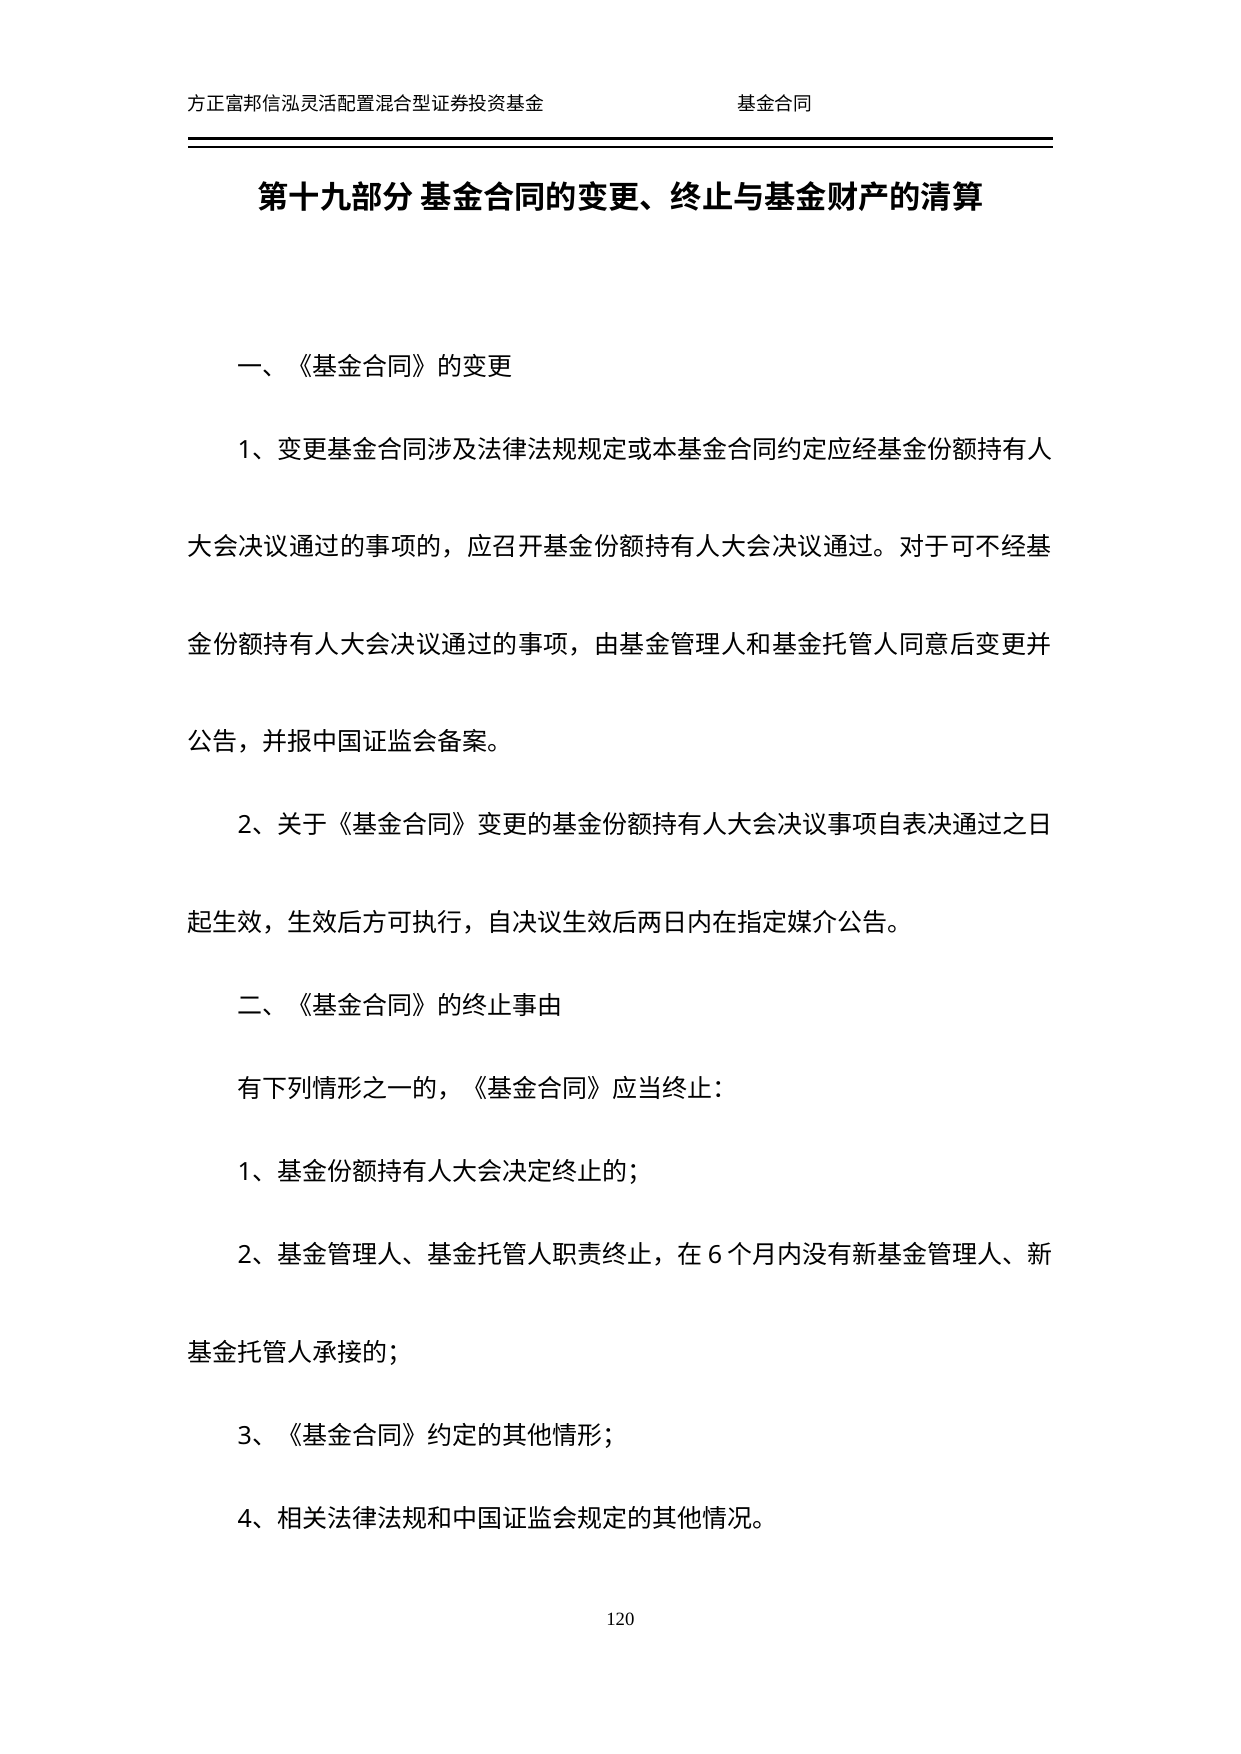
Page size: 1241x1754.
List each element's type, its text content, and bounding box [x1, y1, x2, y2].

text 3、《基金合同》约定的其他情形； [187, 1401, 1053, 1466]
text 1、变更基金合同涉及法律法规规定或本基金合同约定应经基金份额持有人大会决议通过的事项的，应召开基金份额持有人大会决议通过。对于可不经基金份额持有人大会决议通过的事项，由基金管理人和基金托管人同意后变更并公告，并报中国证监会备案。 [187, 415, 1053, 772]
text 1、基金份额持有人大会决定终止的； [187, 1137, 1053, 1202]
text 2、基金管理人、基金托管人职责终止，在6个月内没有新基金管理人、新基金托管人承接的； [187, 1220, 1053, 1383]
subtitle 第十九部分 基金合同的变更、终止与基金财产的清算 [187, 162, 1053, 227]
text 2、关于《基金合同》变更的基金份额持有人大会决议事项自表决通过之日起生效，生效后方可执行，自决议生效后两日内在指定媒介公告。 [187, 790, 1053, 953]
text 一、《基金合同》的变更 [187, 332, 1053, 397]
text 有下列情形之一的，《基金合同》应当终止： [187, 1054, 1053, 1119]
text 二、《基金合同》的终止事由 [187, 971, 1053, 1036]
text 4、相关法律法规和中国证监会规定的其他情况。 [187, 1484, 1053, 1549]
